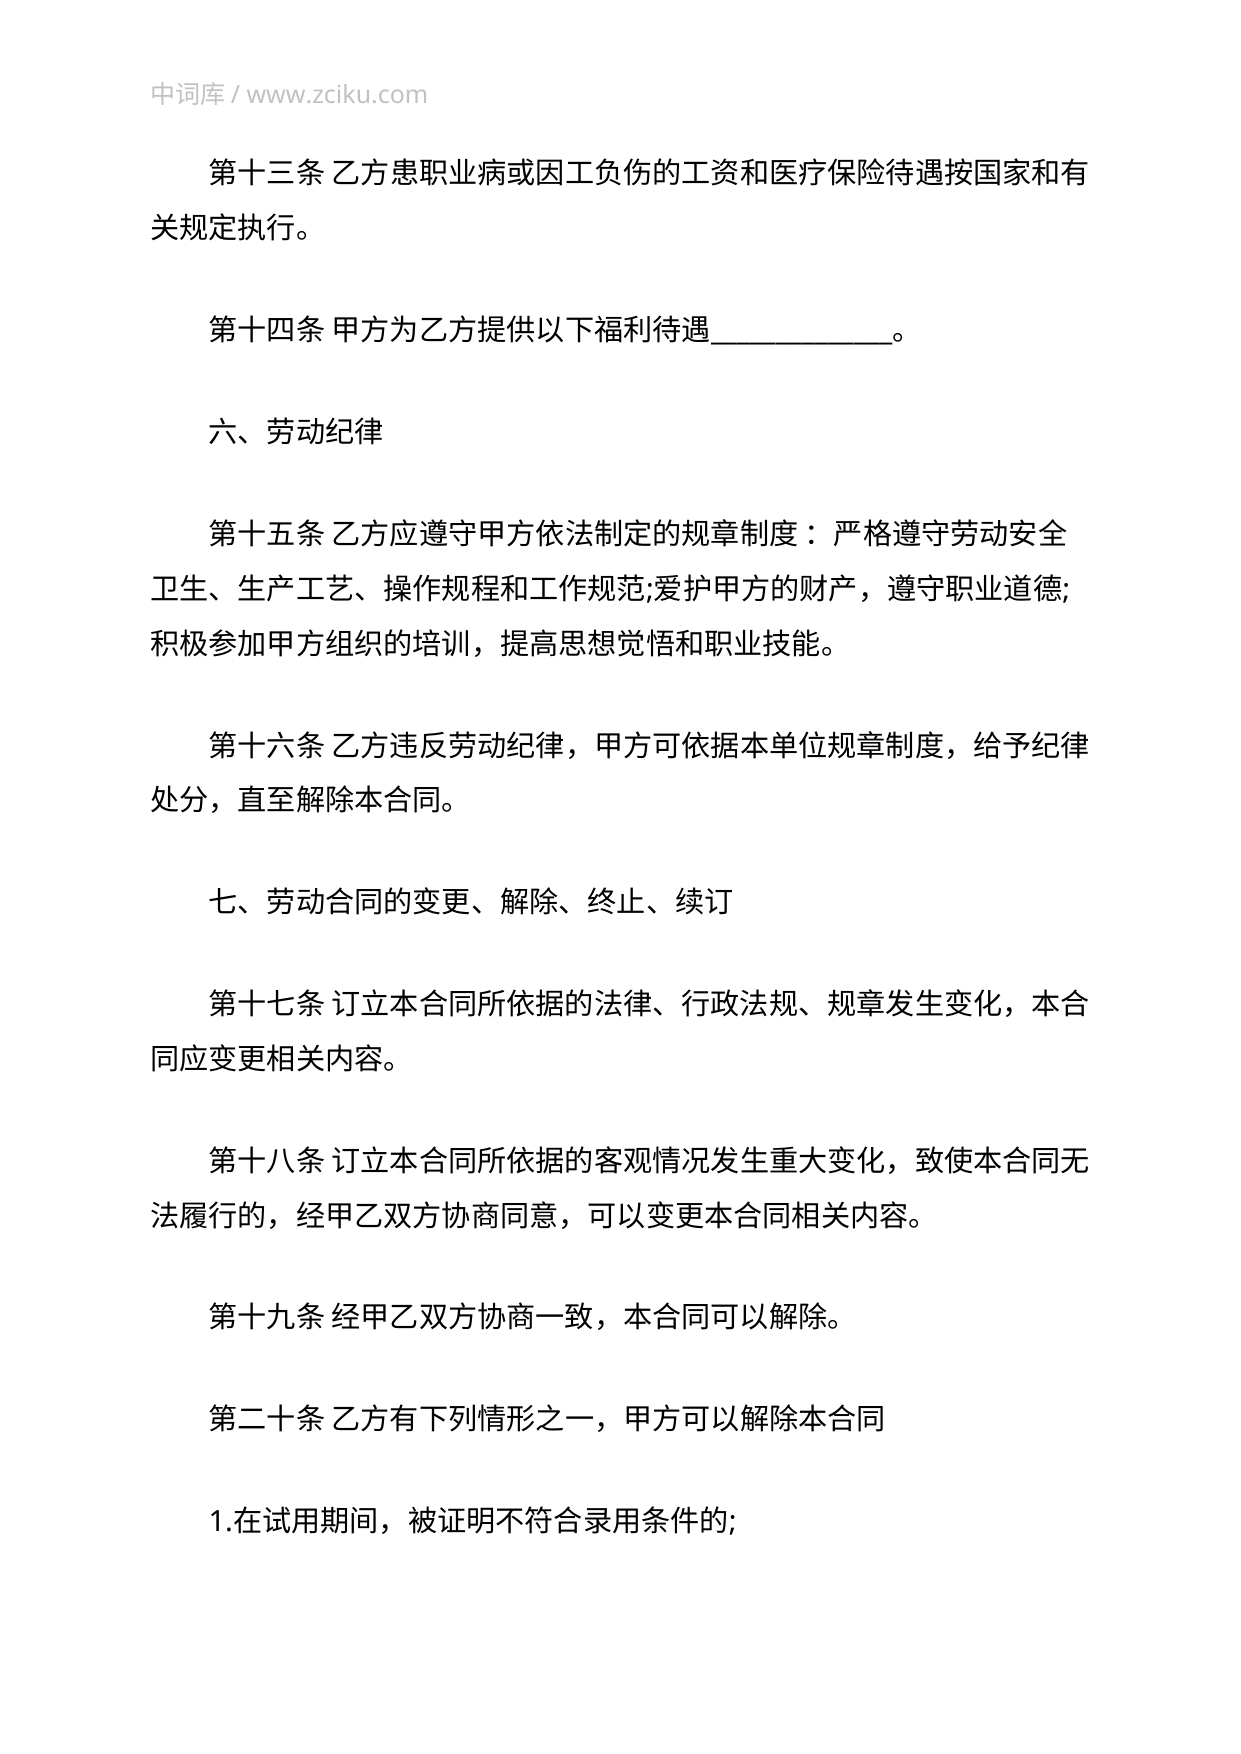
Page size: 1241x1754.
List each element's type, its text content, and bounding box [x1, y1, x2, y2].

text 七、劳动合同的变更、解除、终止、续订 [150, 879, 1090, 921]
text 1.在试用期间，被证明不符合录用条件的; [150, 1497, 1090, 1540]
text 第十九条 经甲乙双方协商一致，本合同可以解除。 [150, 1294, 1090, 1336]
text 第十五条 乙方应遵守甲方依法制定的规章制度 ：严格遵守劳动安全卫生、生产工艺、操作规程和工作规范;爱护甲方的财产，遵守职业道德;积极参加甲方组织的培训，提高思想觉悟和职业技能。 [150, 510, 1090, 663]
text 第十六条 乙方违反劳动纪律，甲方可依据本单位规章制度，给予纪律处分，直至解除本合同。 [150, 722, 1090, 819]
text 第十三条 乙方患职业病或因工负伤的工资和医疗保险待遇按国家和有关规定执行。 [150, 150, 1090, 247]
text 第二十条 乙方有下列情形之一，甲方可以解除本合同 [150, 1396, 1090, 1438]
text 六、劳动纪律 [150, 409, 1090, 451]
text 第十七条 订立本合同所依据的法律、行政法规、规章发生变化，本合同应变更相关内容。 [150, 981, 1090, 1078]
text 第十四条 甲方为乙方提供以下福利待遇______________。 [150, 307, 1090, 349]
text 第十八条 订立本合同所依据的客观情况发生重大变化，致使本合同无法履行的，经甲乙双方协商同意，可以变更本合同相关内容。 [150, 1137, 1090, 1234]
